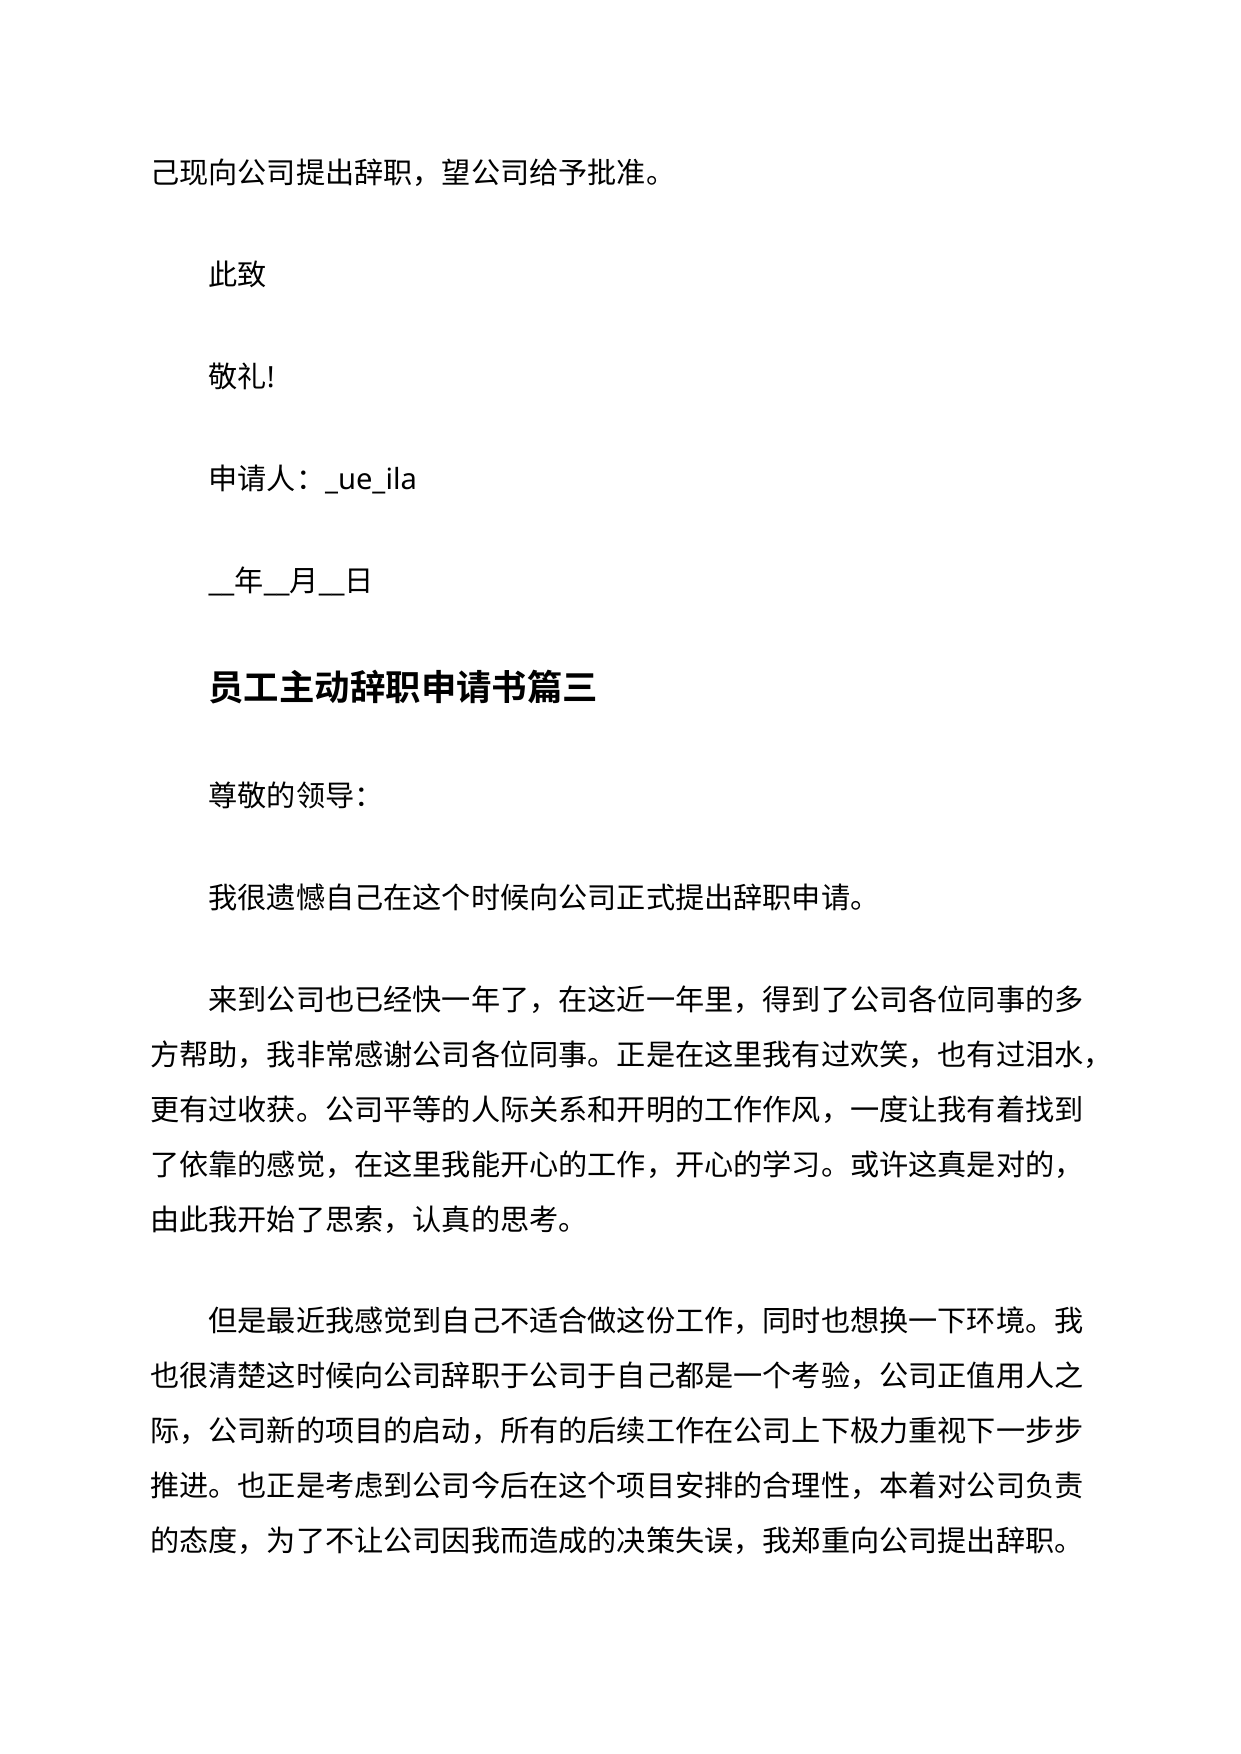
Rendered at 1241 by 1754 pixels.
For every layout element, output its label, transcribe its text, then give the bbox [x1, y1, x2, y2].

text 此致 [150, 252, 1090, 294]
text 来到公司也已经快一年了，在这近一年里，得到了公司各位同事的多方帮助，我非常感谢公司各位同事。正是在这里我有过欢笑，也有过泪水，更有过收获。公司平等的人际关系和开明的工作作风，一度让我有着找到了依靠的感觉，在这里我能开心的工作，开心的学习。或许这真是对的，由此我开始了思索，认真的思考。 [150, 976, 1090, 1238]
text 员工主动辞职申请书篇三 [150, 659, 1090, 711]
text __年__月__日 [150, 557, 1090, 600]
text 但是最近我感觉到自己不适合做这份工作，同时也想换一下环境。我也很清楚这时候向公司辞职于公司于自己都是一个考验，公司正值用人之际，公司新的项目的启动，所有的后续工作在公司上下极力重视下一步步推进。也正是考虑到公司今后在这个项目安排的合理性，本着对公司负责的态度，为了不让公司因我而造成的决策失误，我郑重向公司提出辞职。 [150, 1298, 1090, 1560]
text 敬礼! [150, 353, 1090, 396]
text 我很遗憾自己在这个时候向公司正式提出辞职申请。 [150, 875, 1090, 917]
text 申请人：_ue_ila [150, 456, 1090, 498]
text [150, 150, 1090, 192]
text 尊敬的领导： [150, 773, 1090, 815]
